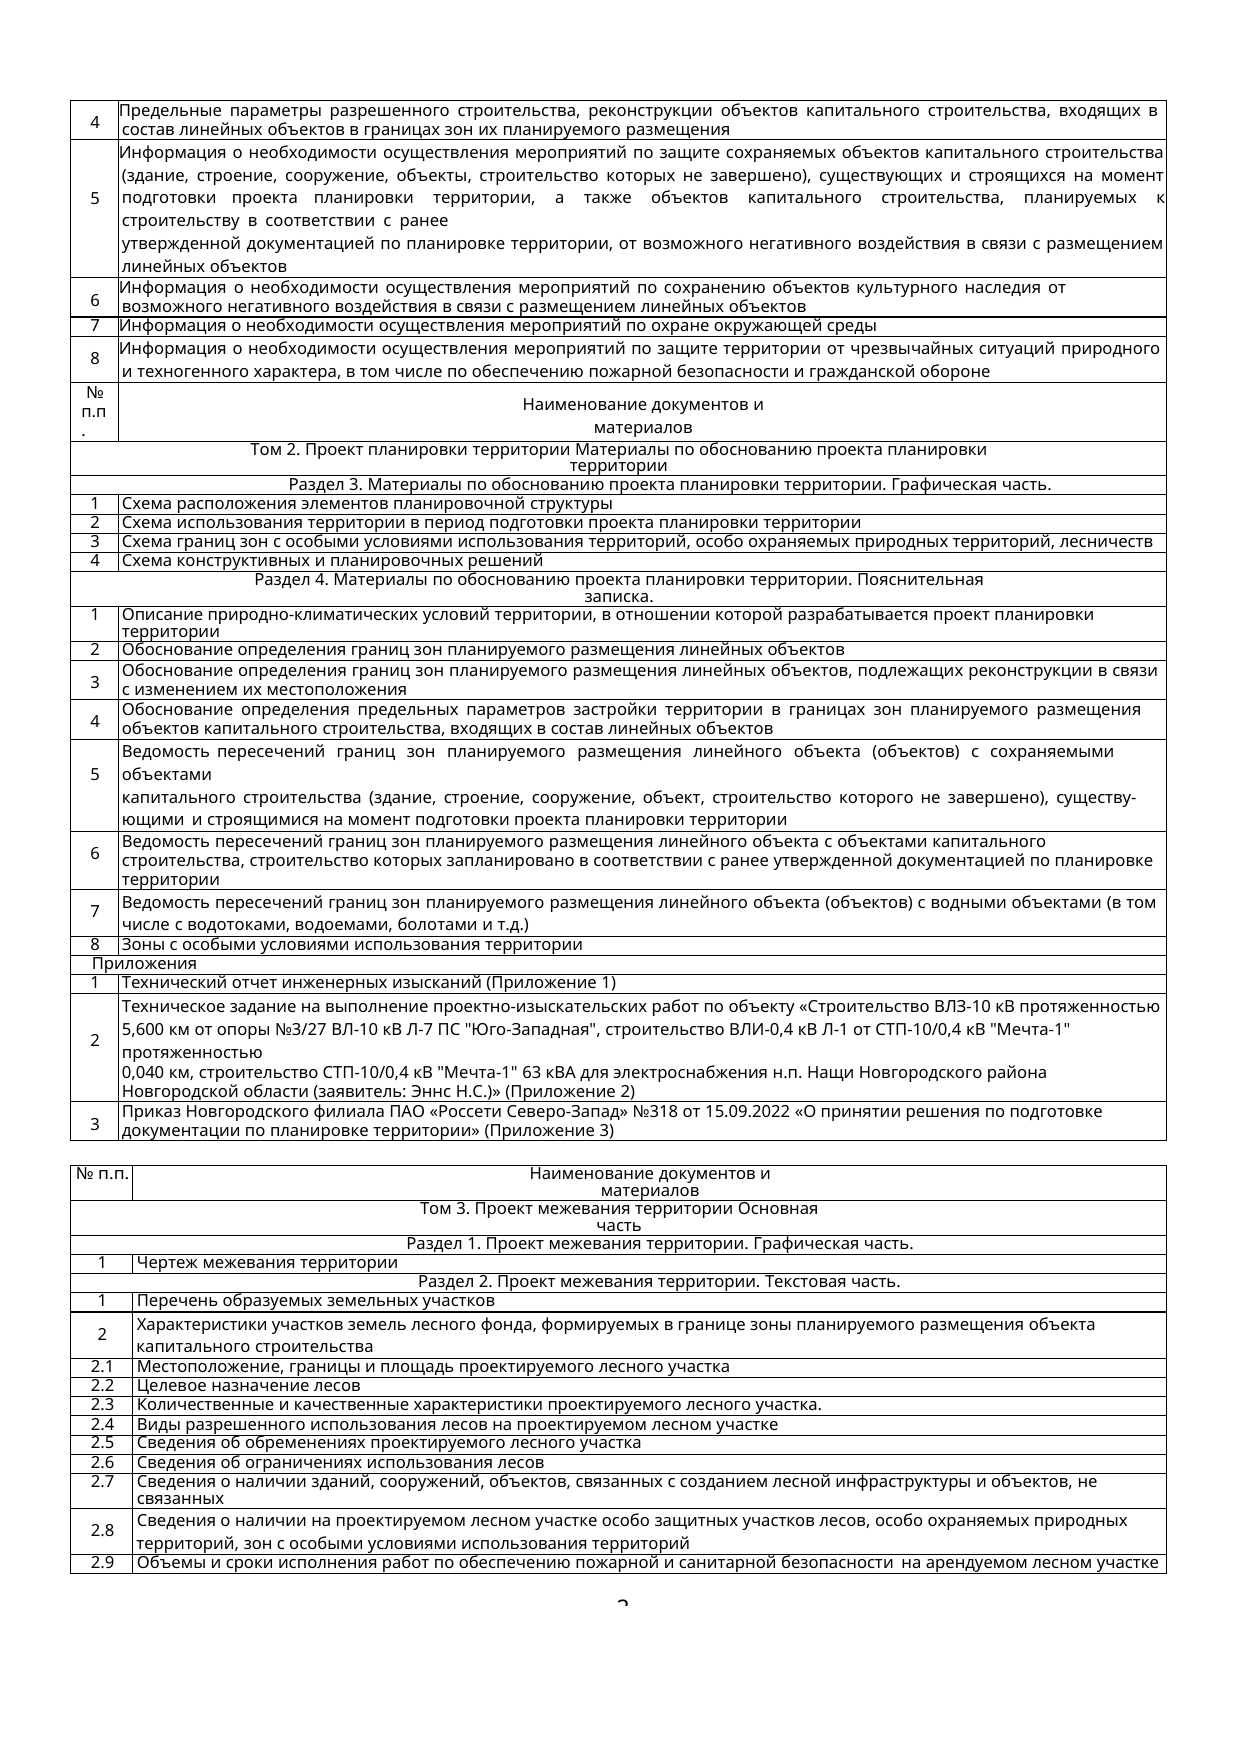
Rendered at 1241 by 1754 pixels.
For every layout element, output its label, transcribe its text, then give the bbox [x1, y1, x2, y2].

table_cell 1 [71, 607, 118, 641]
table_cell Схема расположения элементов планировочной структуры [119, 495, 1166, 513]
table_header Предельные параметры разрешенного строительства, реконструкции объектов капитального строительства, входящих в состав линейных объектов в границах зон их планируемого размещения [119, 101, 1166, 139]
table_cell Схема использования территории в период подготовки проекта планировки территории [119, 515, 1166, 533]
table_cell Виды разрешенного использования лесов на проектируемом лесном участке [133, 1416, 1166, 1434]
table_cell Количественные и качественные характеристики проектируемого лесного участка. [133, 1397, 1166, 1415]
table_header 4 [71, 101, 118, 139]
table_cell Схема конструктивных и планировочных решений [119, 553, 1166, 571]
table_cell Информация о необходимости осуществления мероприятий по охране окружающей среды [119, 318, 1166, 336]
table_cell 2.1 [71, 1359, 132, 1377]
table_cell Обоснование определения границ зон планируемого размещения линейных объектов, подлежащих реконструкции в связи с изменением их местоположения [119, 661, 1166, 699]
table_cell 2.2 [71, 1378, 132, 1396]
table_cell Обоснование определения границ зон планируемого размещения линейных объектов [119, 642, 1166, 660]
table_cell 2.3 [71, 1397, 132, 1415]
table_cell Ведомость пересечений границ зон планируемого размещения линейного объекта (объектов) с водными объектами (в том числе с водотоками, водоемами, болотами и т.д.) [119, 890, 1166, 936]
table_cell 1 [71, 1255, 132, 1273]
table_cell 2.7 [71, 1474, 132, 1507]
table_cell Приказ Новгородского филиала ПАО «Россети Северо-Запад» №318 от 15.09.2022 «О принятии решения по подготовке документации по планировке территории» (Приложение 3) [119, 1102, 1166, 1140]
table_cell Наименование документов и материалов [119, 383, 1166, 441]
table_cell 2.8 [71, 1509, 132, 1554]
table_cell Ведомость пересечений границ зон планируемого размещения линейного объекта с объектами капитального строительства, строительство которых запланировано в соответствии с ранее утвержденной документацией по планировке территории [119, 832, 1166, 889]
table_cell Техническое задание на выполнение проектно-изыскательских работ по объекту «Строительство ВЛЗ-10 кВ протяженностью 5,600 км от опоры №3/27 ВЛ-10 кВ Л-7 ПС "Юго-Западная", строительство ВЛИ-0,4 кВ Л-1 от СТП-10/0,4 кВ "Мечта-1" протяженностью 0,040 км, строительство СТП-10/0,4 кВ "Мечта-1" 63 кВА для электроснабжения н.п. Нащи Новгородского района Новгородской области (заявитель: Эннс Н.С.)» (Приложение 2) [119, 994, 1166, 1101]
table_cell 2 [71, 1313, 132, 1358]
table_cell Сведения об обременениях проектируемого лесного участка [133, 1436, 1166, 1453]
table_cell № п.п. [71, 383, 118, 441]
table_cell 3 [71, 1102, 118, 1140]
table_cell 1 [71, 975, 118, 993]
table_cell Информация о необходимости осуществления мероприятий по защите территории от чрезвычайных ситуаций природного и техногенного характера, в том числе по обеспечению пожарной безопасности и гражданской обороне [119, 337, 1166, 382]
table_cell 1 [71, 495, 118, 513]
table_cell Сведения о наличии зданий, сооружений, объектов, связанных с созданием лесной инфраструктуры и объектов, не связанных [133, 1474, 1166, 1507]
table_cell Раздел 3. Материалы по обоснованию проекта планировки территории. Графическая часть. [71, 476, 1166, 494]
table_cell 8 [71, 337, 118, 382]
table_cell 5 [71, 140, 118, 277]
table_cell Целевое назначение лесов [133, 1378, 1166, 1396]
table_cell Перечень образуемых земельных участков [133, 1293, 1166, 1311]
table_cell 2.5 [71, 1436, 132, 1453]
table_cell 7 [71, 890, 118, 936]
table_cell Ведомость пересечений границ зон планируемого размещения линейного объекта (объектов) с сохраняемыми объектами капитального строительства (здание, строение, сооружение, объект, строительство которого не завершено), существу-ющими и строящимися на момент подготовки проекта планировки территории [119, 740, 1166, 831]
table_cell Приложения [71, 956, 1166, 974]
table_cell Том 2. Проект планировки территории Материалы по обоснованию проекта планировки территории [71, 442, 1166, 475]
table_cell 2 [71, 515, 118, 533]
table_header № п.п. [71, 1166, 132, 1200]
table_cell 4 [71, 553, 118, 571]
table_cell Раздел 2. Проект межевания территории. Текстовая часть. [71, 1274, 1166, 1292]
table_cell Зоны с особыми условиями использования территории [119, 937, 1166, 955]
table_cell Информация о необходимости осуществления мероприятий по защите сохраняемых объектов капитального строительства (здание, строение, сооружение, объекты, строительство которых не завершено), существующих и строящихся на момент подготовки проекта планировки территории, а также объектов капитального строительства, планируемых к строительству в соответствии с ранее утвержденной документацией по планировке территории, от возможного негативного воздействия в связи с размещением линейных объектов [119, 140, 1166, 277]
table_cell 4 [71, 700, 118, 739]
table_cell Объемы и сроки исполнения работ по обеспечению пожарной и санитарной безопасности на арендуемом лесном участке [133, 1555, 1166, 1573]
table_cell 3 [71, 534, 118, 552]
table_header Наименование документов и материалов [133, 1166, 1166, 1200]
table_cell 2.6 [71, 1455, 132, 1473]
table_cell Чертеж межевания территории [133, 1255, 1166, 1273]
table_cell 5 [71, 740, 118, 831]
table_cell Характеристики участков земель лесного фонда, формируемых в границе зоны планируемого размещения объекта капитального строительства [133, 1313, 1166, 1358]
table_cell 6 [71, 278, 118, 316]
table_cell Технический отчет инженерных изысканий (Приложение 1) [119, 975, 1166, 993]
table_cell Схема границ зон с особыми условиями использования территорий, особо охраняемых природных территорий, лесничеств [119, 534, 1166, 552]
table_cell Обоснование определения предельных параметров застройки территории в границах зон планируемого размещения объектов капитального строительства, входящих в состав линейных объектов [119, 700, 1166, 739]
table_cell Раздел 1. Проект межевания территории. Графическая часть. [71, 1236, 1166, 1254]
table_cell 2 [71, 994, 118, 1101]
table_cell 2 [71, 642, 118, 660]
table_cell 2.4 [71, 1416, 132, 1434]
table_cell 1 [71, 1293, 132, 1311]
table_cell Местоположение, границы и площадь проектируемого лесного участка [133, 1359, 1166, 1377]
table_cell Том 3. Проект межевания территории Основная часть [71, 1201, 1166, 1235]
table_cell Описание природно-климатических условий территории, в отношении которой разрабатывается проект планировки территории [119, 607, 1166, 641]
table_cell Информация о необходимости осуществления мероприятий по сохранению объектов культурного наследия от возможного негативного воздействия в связи с размещением линейных объектов [119, 278, 1166, 316]
table_cell 8 [71, 937, 118, 955]
table_cell Сведения о наличии на проектируемом лесном участке особо защитных участков лесов, особо охраняемых природных территорий, зон с особыми условиями использования территорий [133, 1509, 1166, 1554]
table_cell Раздел 4. Материалы по обоснованию проекта планировки территории. Пояснительная записка. [71, 572, 1166, 606]
table_cell 2.9 [71, 1555, 132, 1573]
table_cell 3 [71, 661, 118, 699]
table_cell Сведения об ограничениях использования лесов [133, 1455, 1166, 1473]
table_cell 7 [71, 318, 118, 336]
table_cell 6 [71, 832, 118, 889]
